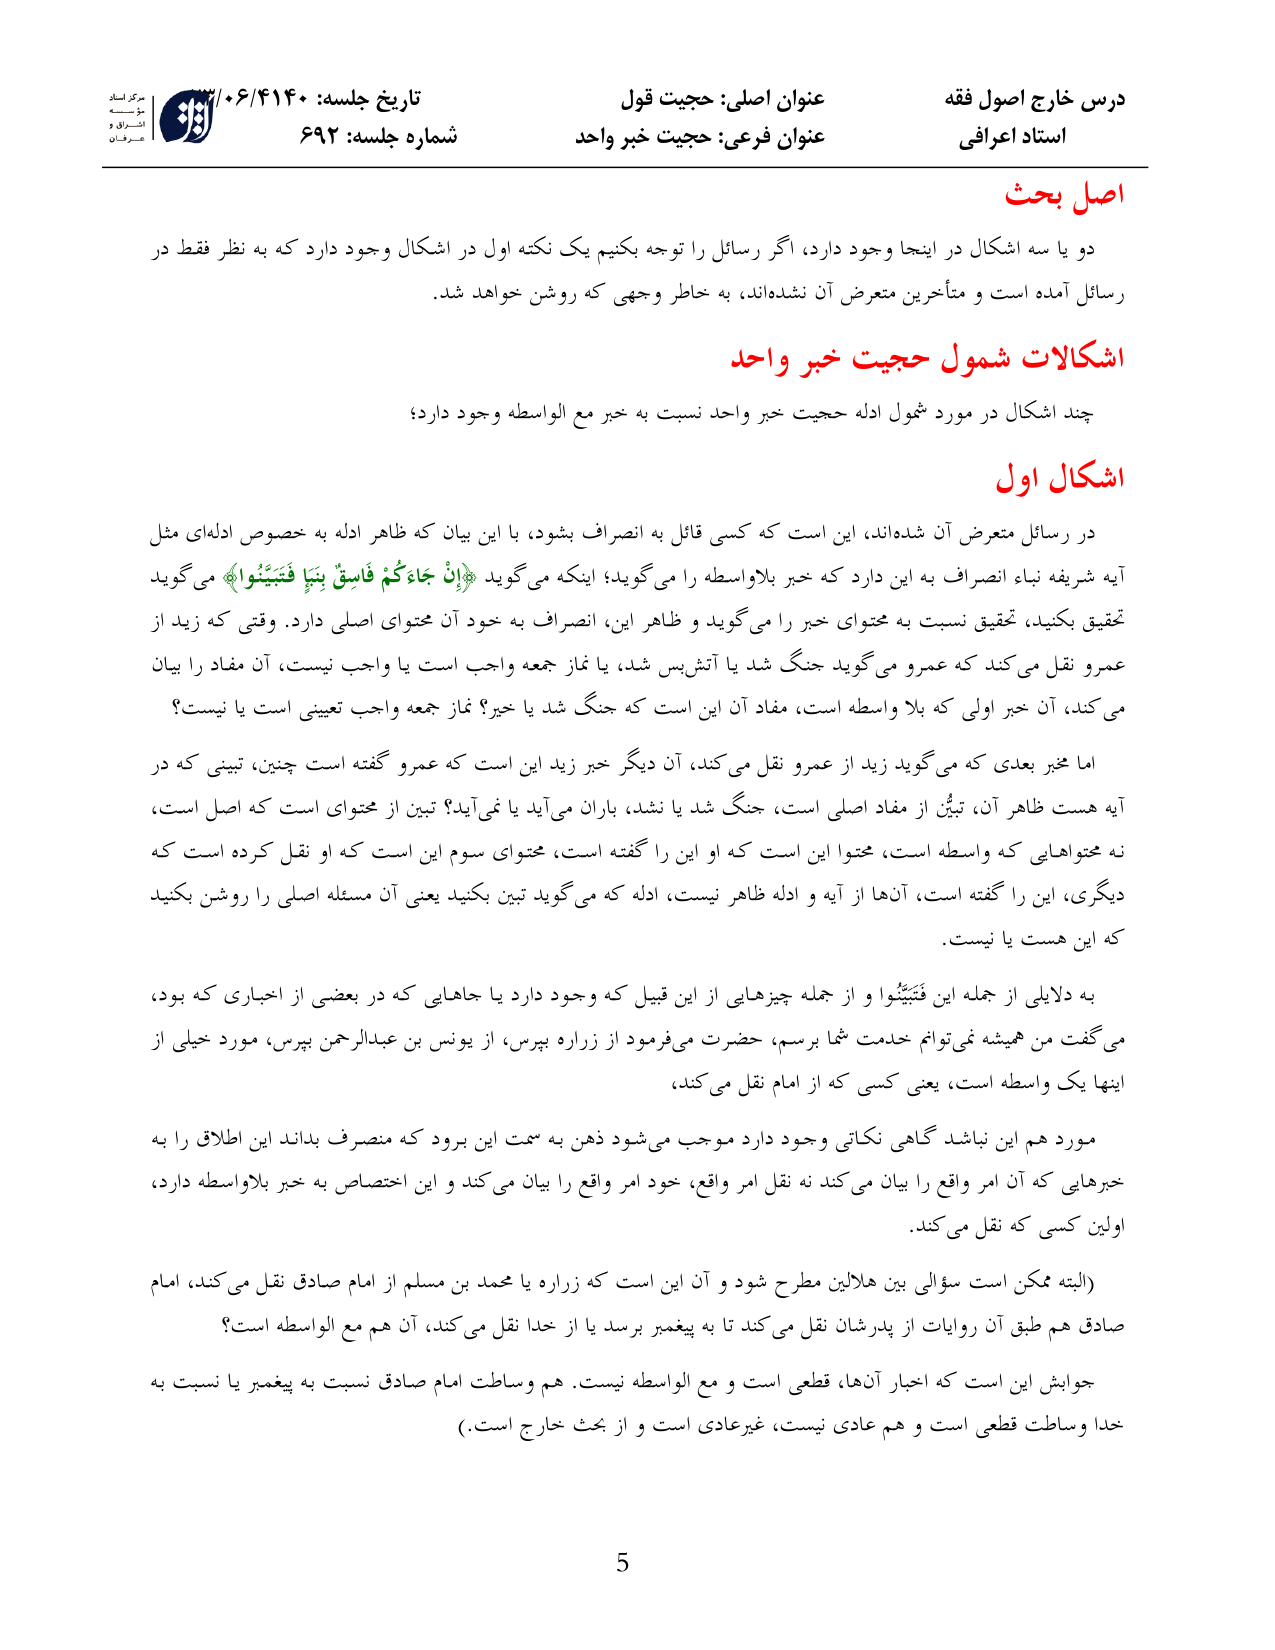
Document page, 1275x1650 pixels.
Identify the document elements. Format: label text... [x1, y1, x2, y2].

text اما مخبر بعدی که می‌گوید زید از عمرو نقل می‌کند، آن دیگر خبر زید این است که عمرو گفته است چنین، تبینی که در آیه هست ظاهر آن، تبیُّن از مفاد اصلی است، جنگ شد یا نشد، باران می‌آید یا نمی‌آید؟ تبین از محتوای است که اصل است، نه محتواهایی که واسطه است، محتوا این است که او این را گفته است، محتوای سوم این است که او نقل کرده است که دیگری، این را گفته است، آن‌ها از آیه و ادله ظاهر نیست، ادله که می‌گوید تبین بکنید یعنی آن مسئله اصلی را روشن بکنید که این هست یا نیست. [150, 743, 1125, 961]
text چند اشکال در مورد شمول ادله حجیت خبر واحد نسبت به خبر مع الواسطه وجود دارد؛ [150, 391, 1125, 435]
text مورد هم این نباشد گاهی نکاتی وجود دارد موجب می‌شود ذهن به سمت این برود که منصرف بداند این اطلاق را به خبرهایی که آن امر واقع را بیان می‌کند نه نقل امر واقع، خود امر واقع را بیان می‌کند و این اختصاص به خبر بلاواسطه دارد، اولین کسی که نقل می‌کند. [150, 1117, 1125, 1248]
text در رسائل متعرض آن شده‌اند، این است که کسی قائل به انصراف بشود، با این بیان که ظاهر ادله به خصوص ادله‌ای مثل آیه شریفه نباء انصراف به این دارد که خبر بلاواسطه را می‌گوید؛ اینکه می‌گوید ﴿إِنْ جَاءَکُمْ فَاسِقٌ بِنَبَإٍ فَتَبَیَّنُوا﴾ می‌گوید تحقیق بکنید، تحقیق نسبت به محتوای خبر را می‌گوید و ظاهر این، انصراف به خود آن محتوای اصلی دارد. وقتی که زید از عمرو نقل می‌کند که عمرو می‌گوید جنگ شد یا آتش‌بس شد، یا نماز جمعه واجب است یا واجب نیست، آن مفاد را بیان می‌کند، آن خبر اولی که بلا واسطه است، مفاد آن این است که جنگ شد یا خیر؟ نماز جمعه واجب تعیینی است یا نیست؟ [150, 511, 1125, 730]
subtitle اشکال اول [150, 447, 1125, 511]
picture [102, 86, 215, 146]
text (البته ممکن است سؤالی بین هلالین مطرح شود و آن این است که زراره یا محمد بن مسلم از امام صادق نقل می‌کند، امام صادق هم طبق آن روایات از پدرشان نقل می‌کند تا به پیغمبر برسد یا از خدا نقل می‌کند، آن هم مع الواسطه است؟ [150, 1261, 1125, 1348]
text جوابش این است که اخبار آن‌ها، قطعی است و مع الواسطه نیست. هم وساطت امام صادق نسبت به پیغمبر یا نسبت به خدا وساطت قطعی است و هم عادی نیست، غیرعادی است و از بحث خارج است.) [150, 1360, 1125, 1448]
subtitle اصل بحث [150, 164, 1125, 227]
text به دلایلی از جمله این فَتَبَیَّنُوا و از جمله چیزهایی از این قبیل که وجود دارد یا جاهایی که در بعضی از اخباری که بود، می‌گفت من همیشه نمی‌توانم خدمت شما برسم، حضرت می‌فرمود از زراره بپرس، از یونس بن عبدالرحمن بپرس، مورد خیلی از اینها یک واسطه است، یعنی کسی که از امام نقل می‌کند، [150, 974, 1125, 1104]
text دو یا سه اشکال در اینجا وجود دارد، اگر رسائل را توجه بکنیم یک نکته اول در اشکال وجود دارد که به نظر فقط در رسائل آمده است و متأخرین متعرض آن نشده‌اند، به خاطر وجهی که روشن خواهد شد. [150, 227, 1125, 315]
subtitle اشکالات شمول حجیت خبر واحد [150, 327, 1125, 391]
